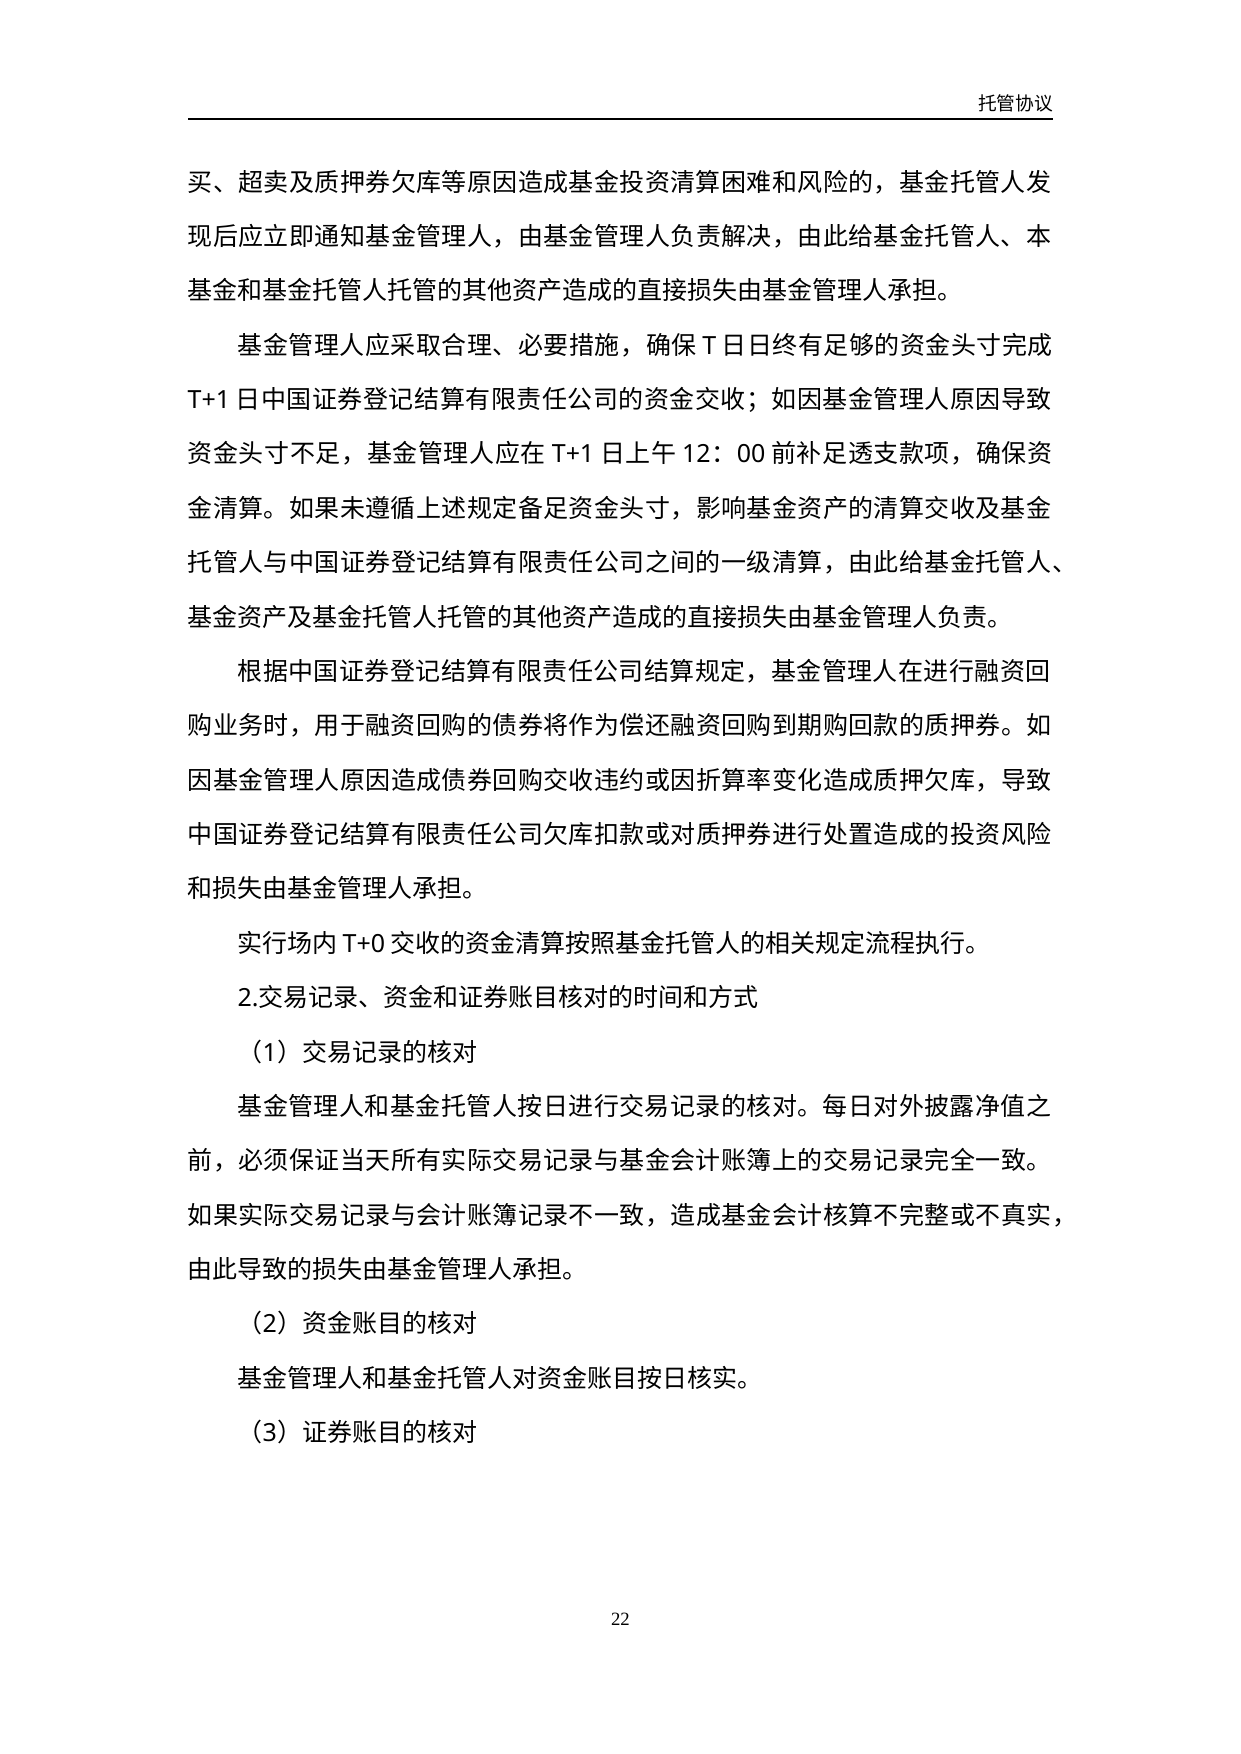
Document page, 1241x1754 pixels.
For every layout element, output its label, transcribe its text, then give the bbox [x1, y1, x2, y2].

text 实行场内T+0交收的资金清算按照基金托管人的相关规定流程执行。 [187, 923, 1053, 959]
text 基金管理人和基金托管人对资金账目按日核实。 [187, 1358, 1053, 1394]
text 基金管理人应采取合理、必要措施，确保T日日终有足够的资金头寸完成T+1日中国证券登记结算有限责任公司的资金交收；如因基金管理人原因导致资金头寸不足，基金管理人应在T+1日上午12：00前补足透支款项，确保资金清算。如果未遵循上述规定备足资金头寸，影响基金资产的清算交收及基金托管人与中国证券登记结算有限责任公司之间的一级清算，由此给基金托管人、基金资产及基金托管人托管的其他资产造成的直接损失由基金管理人负责。 [187, 325, 1053, 633]
text （2）资金账目的核对 [187, 1304, 1053, 1340]
text （1）交易记录的核对 [187, 1032, 1053, 1068]
text 基金管理人和基金托管人按日进行交易记录的核对。每日对外披露净值之前，必须保证当天所有实际交易记录与基金会计账簿上的交易记录完全一致。如果实际交易记录与会计账簿记录不一致，造成基金会计核算不完整或不真实，由此导致的损失由基金管理人承担。 [187, 1086, 1053, 1286]
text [187, 162, 1053, 307]
text 2.交易记录、资金和证券账目核对的时间和方式 [187, 978, 1053, 1014]
text （3）证券账目的核对 [187, 1413, 1053, 1449]
text 根据中国证券登记结算有限责任公司结算规定，基金管理人在进行融资回购业务时，用于融资回购的债券将作为偿还融资回购到期购回款的质押券。如因基金管理人原因造成债券回购交收违约或因折算率变化造成质押欠库，导致中国证券登记结算有限责任公司欠库扣款或对质押券进行处置造成的投资风险和损失由基金管理人承担。 [187, 651, 1053, 905]
